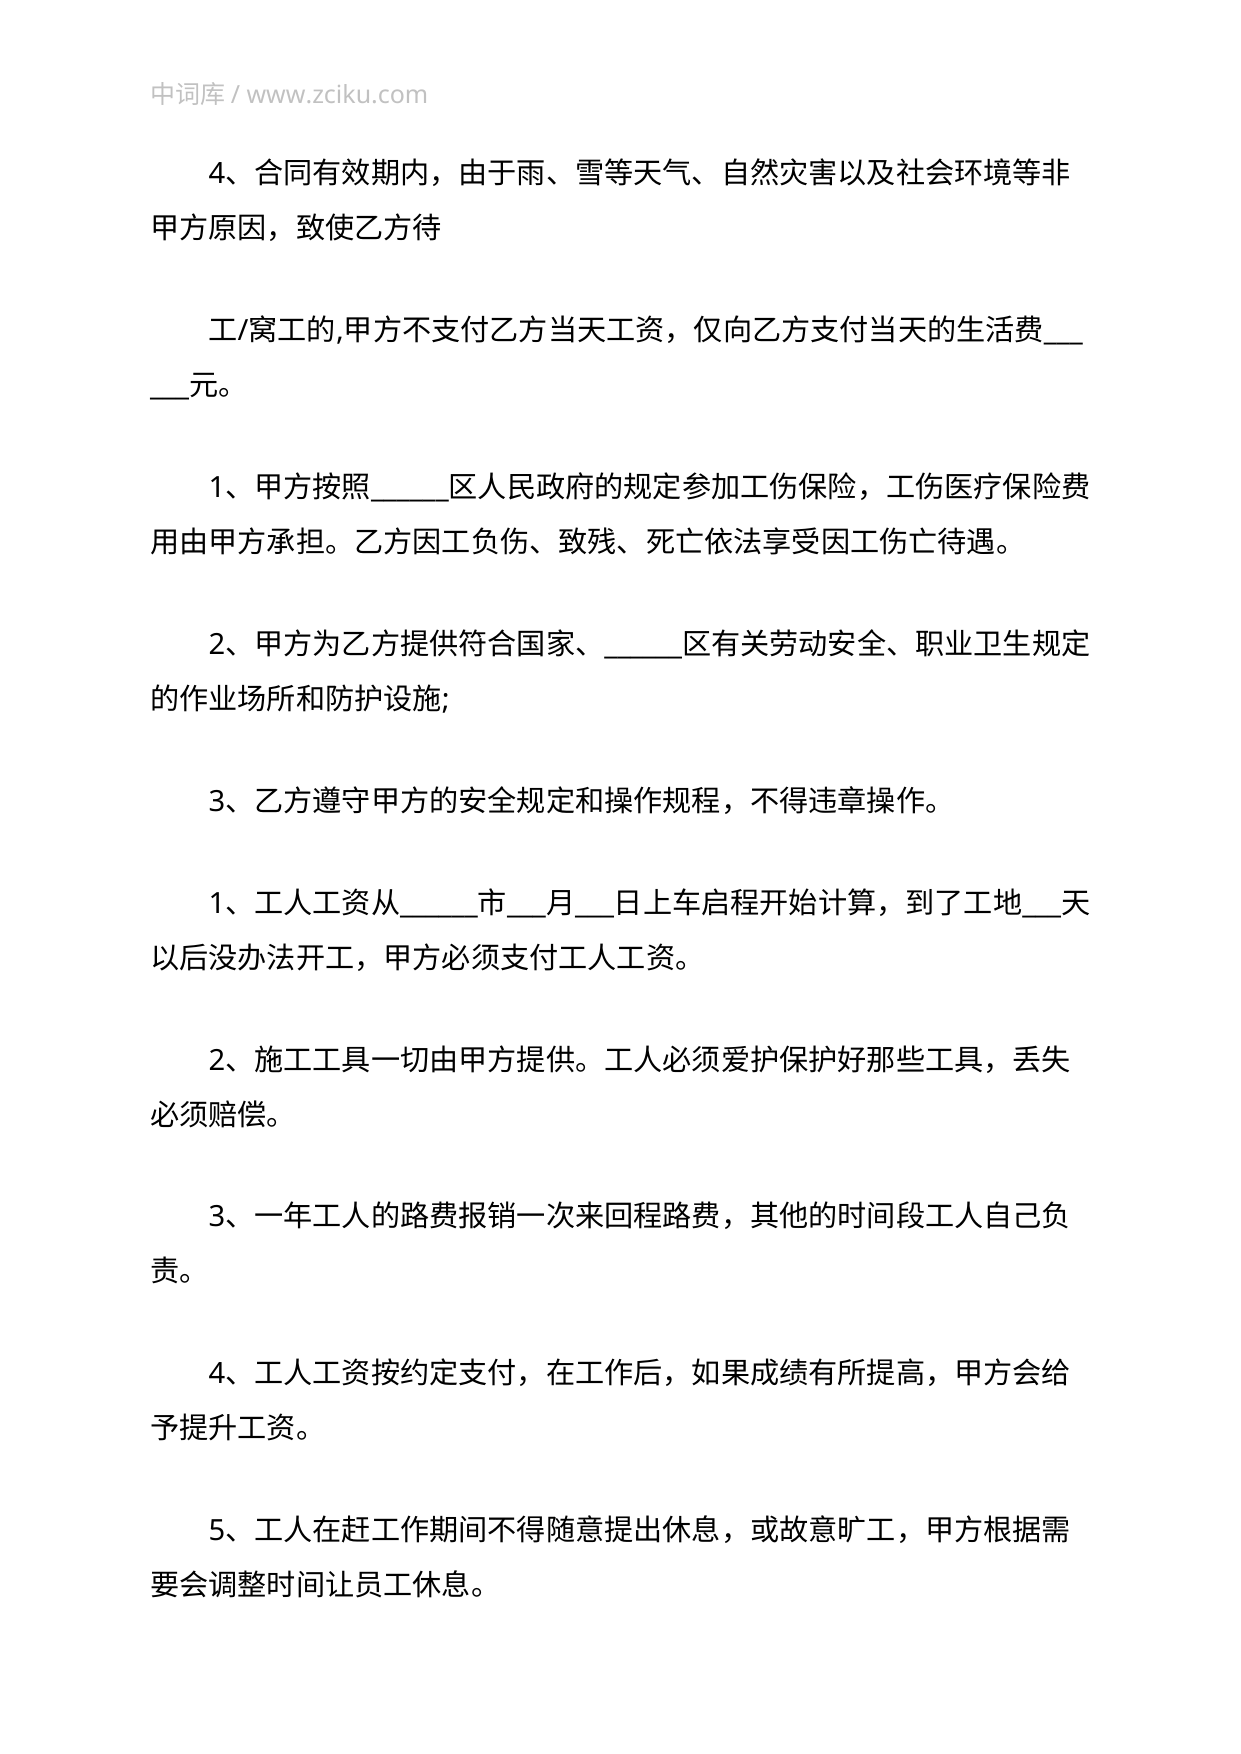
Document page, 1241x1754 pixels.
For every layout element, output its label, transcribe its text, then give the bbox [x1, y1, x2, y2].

text 4、工人工资按约定支付，在工作后，如果成绩有所提高，甲方会给予提升工资。 [150, 1350, 1090, 1447]
text 5、工人在赶工作期间不得随意提出休息，或故意旷工，甲方根据需要会调整时间让员工休息。 [150, 1507, 1090, 1604]
text 2、施工工具一切由甲方提供。工人必须爱护保护好那些工具，丢失必须赔偿。 [150, 1036, 1090, 1133]
text 3、一年工人的路费报销一次来回程路费，其他的时间段工人自己负责。 [150, 1193, 1090, 1290]
text 2、甲方为乙方提供符合国家、______区有关劳动安全、职业卫生规定的作业场所和防护设施; [150, 621, 1090, 718]
text 4、合同有效期内，由于雨、雪等天气、自然灾害以及社会环境等非甲方原因，致使乙方待 [150, 150, 1090, 247]
text 工/窝工的,甲方不支付乙方当天工资，仅向乙方支付当天的生活费______元。 [150, 307, 1090, 404]
text 1、甲方按照______区人民政府的规定参加工伤保险，工伤医疗保险费用由甲方承担。乙方因工负伤、致残、死亡依法享受因工伤亡待遇。 [150, 464, 1090, 561]
text 1、工人工资从______市___月___日上车启程开始计算，到了工地___天以后没办法开工，甲方必须支付工人工资。 [150, 879, 1090, 977]
text 3、乙方遵守甲方的安全规定和操作规程，不得违章操作。 [150, 777, 1090, 820]
